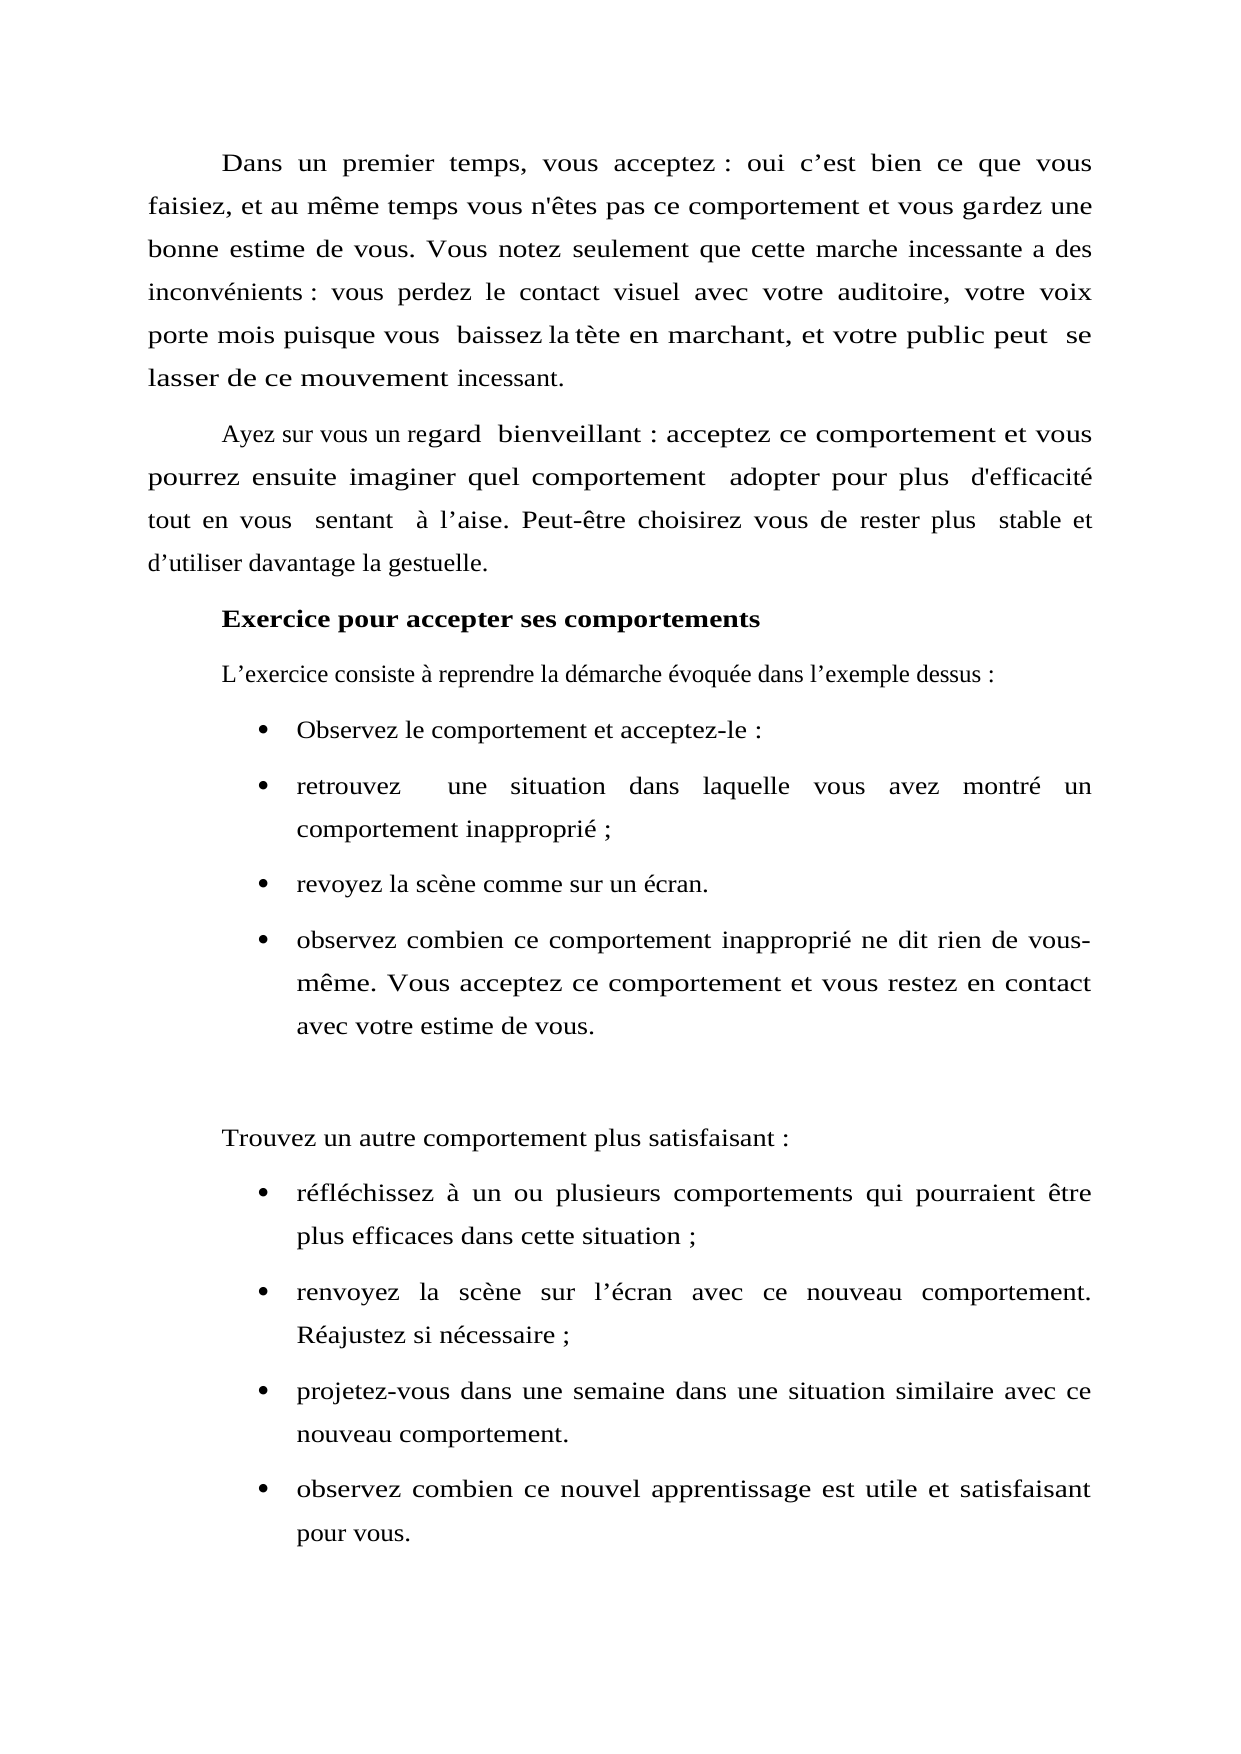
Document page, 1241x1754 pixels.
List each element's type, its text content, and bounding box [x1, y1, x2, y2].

text Ayez sur vous un regard bienveillant : acceptez ce comportement et vous pourrez ensuite imaginer quel comportement adopter pour plus d'efficacité tout en vous sentant à l’aise. Peut-être choisirez vous de rester plus stable et d’utiliser davantage la gestuelle. [148, 419, 1093, 577]
text Dans un premier temps, vous acceptez : oui c’est bien ce que vous faisiez, et au même temps vous n'êtes pas ce comportement et vous gardez une bonne estime de vous. Vous notez seulement que cette marche incessante a des inconvénients : vous perdez le contact visuel avec votre auditoire, votre voix porte mois puisque vous baissez la tète en marchant, et votre public peut se lasser de ce mouvement incessant. [148, 148, 1093, 392]
text Trouvez un autre comportement plus satisfaisant : [148, 1123, 1093, 1151]
list projetez-vous dans une semaine dans une situation similaire avec ce nouveau comportement. [259, 1376, 1093, 1448]
list Observez le comportement et acceptez-le : [259, 715, 1093, 744]
list observez combien ce comportement inapproprié ne dit rien de vous-même. Vous acceptez ce comportement et vous restez en contact avec votre estime de vous. [259, 925, 1093, 1040]
list observez combien ce nouvel apprentissage est utile et satisfaisant pour vous. [259, 1474, 1093, 1546]
list revoyez la scène comme sur un écran. [259, 869, 1093, 898]
text L’exercice consiste à reprendre la démarche évoquée dans l’exemple dessus : [148, 659, 1093, 688]
list retrouvez une situation dans laquelle vous avez montré un comportement inapproprié ; [259, 771, 1093, 843]
text Exercice pour accepter ses comportements [148, 604, 1093, 633]
list renvoyez la scène sur l’écran avec ce nouveau comportement. Réajustez si nécessaire ; [259, 1277, 1093, 1349]
list réfléchissez à un ou plusieurs comportements qui pourraient être plus efficaces dans cette situation ; [259, 1178, 1093, 1250]
